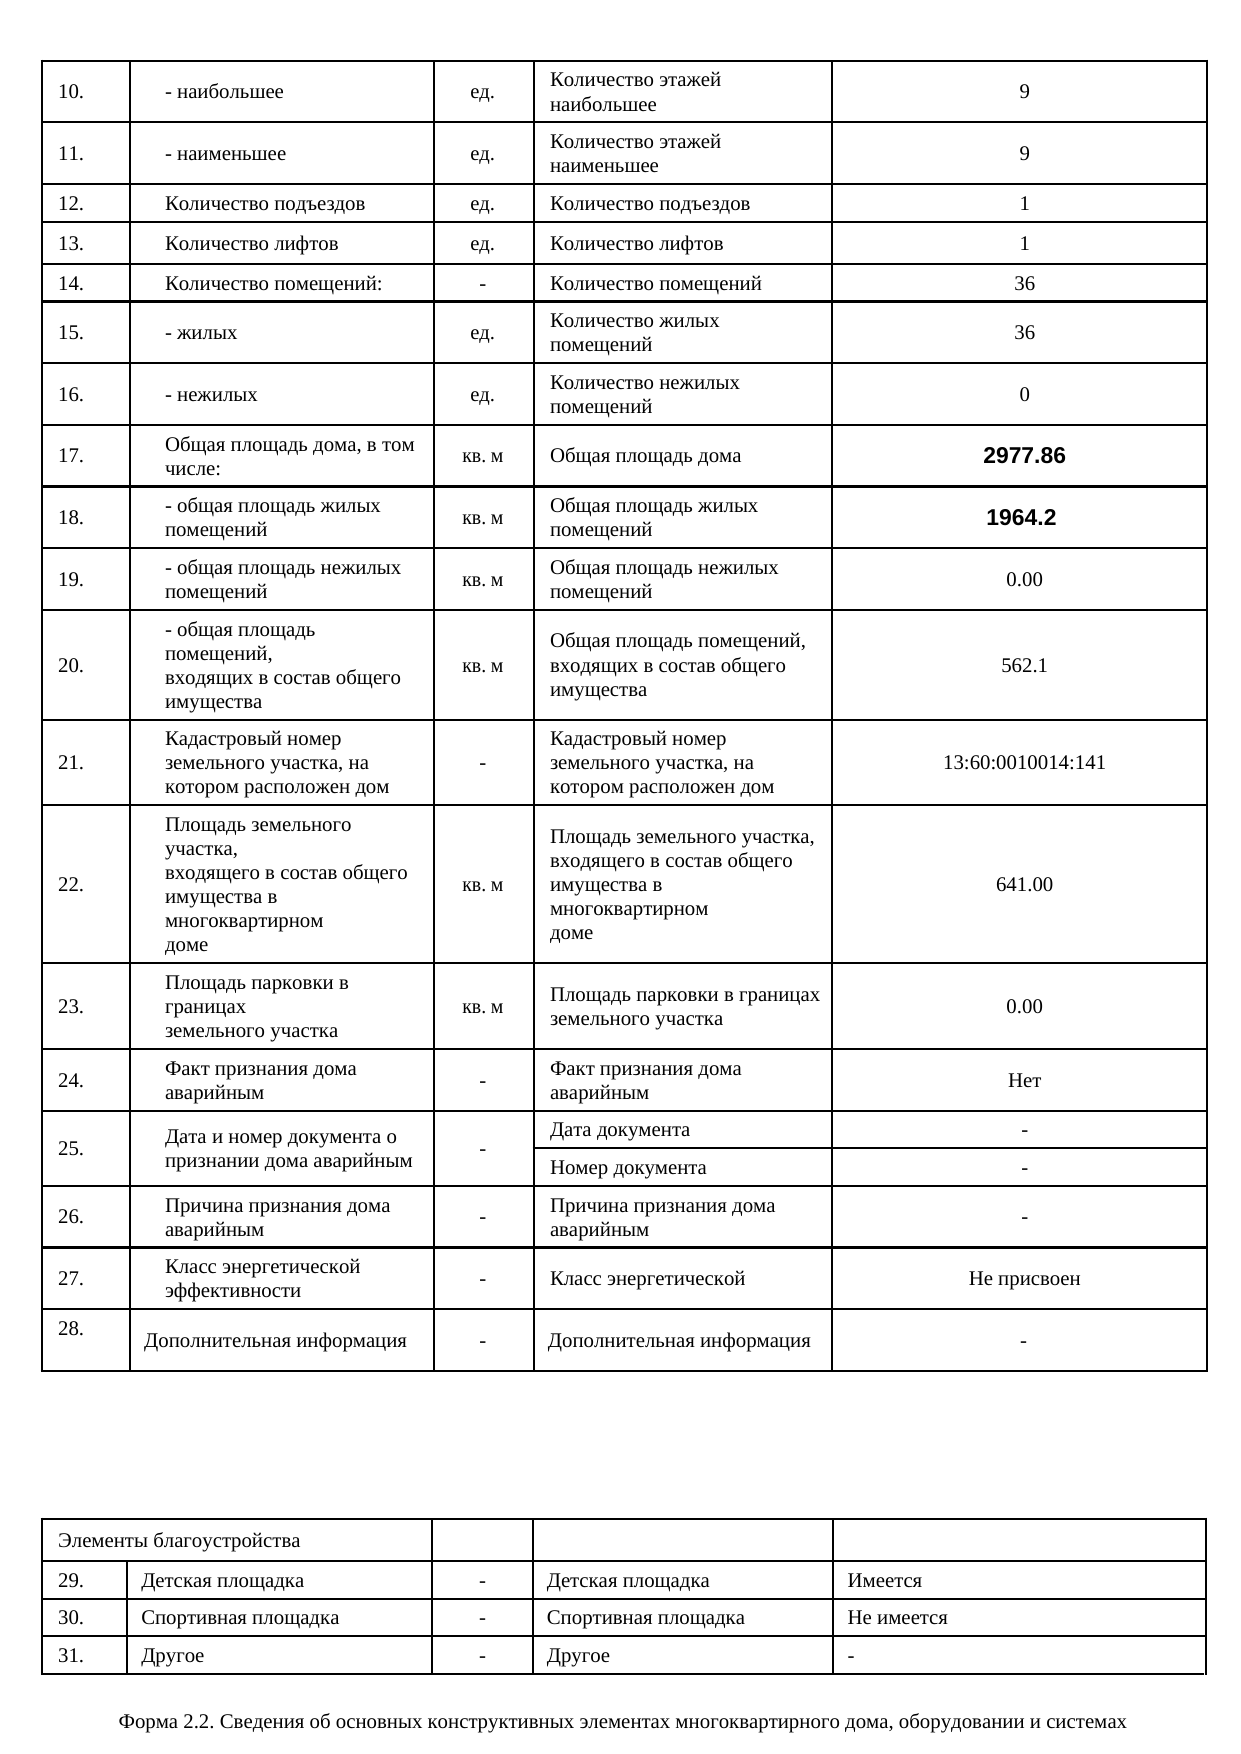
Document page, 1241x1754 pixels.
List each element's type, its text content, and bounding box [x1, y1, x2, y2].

table_cell Класс энергетической [535, 1249, 831, 1308]
table_cell 19. [43, 549, 129, 609]
table_cell - [435, 1249, 533, 1308]
table_cell кв. м [435, 549, 533, 609]
table_cell Общая площадь помещений, входящих в состав общего имущества [535, 611, 831, 718]
table_cell Класс энергетической эффективности [131, 1249, 433, 1308]
table_cell Количество лифтов [131, 223, 433, 263]
table_cell Имеется [834, 1562, 1205, 1597]
table_cell Дополнительная информация [535, 1310, 831, 1370]
table_cell - жилых [131, 303, 433, 362]
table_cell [42, 1675, 1204, 1739]
table_cell 9 [833, 123, 1206, 183]
table_cell Количество нежилых помещений [535, 364, 831, 424]
table_cell 26. [43, 1187, 129, 1246]
table_cell Количество помещений [535, 265, 831, 300]
table_cell - наибольшее [131, 62, 433, 121]
table_cell Нет [833, 1050, 1206, 1109]
table_cell 31. [43, 1637, 126, 1673]
table_cell ед. [435, 62, 533, 121]
table_cell Общая площадь жилых помещений [535, 488, 831, 547]
table_header [534, 1520, 832, 1560]
table_cell 13:60:0010014:141 [833, 721, 1206, 804]
table_cell 2977.86 [833, 426, 1206, 485]
table_cell 30. [43, 1600, 126, 1635]
table_cell ед. [435, 185, 533, 221]
table_cell Факт признания дома аварийным [131, 1050, 433, 1109]
table_cell Количество этажей наибольшее [535, 62, 831, 121]
table_cell 0.00 [833, 964, 1206, 1048]
table_cell - [834, 1637, 1205, 1673]
table_cell Общая площадь дома, в том числе: [131, 426, 433, 485]
table_cell - [435, 1187, 533, 1246]
table_cell Спортивная площадка [128, 1600, 431, 1635]
table_cell 24. [43, 1050, 129, 1109]
table_cell Площадь парковки в границах земельного участка [131, 964, 433, 1048]
table_cell 641.00 [833, 806, 1206, 962]
table_cell - [833, 1310, 1206, 1370]
table_cell Количество этажей наименьшее [535, 123, 831, 183]
table_cell - [833, 1112, 1206, 1147]
table_cell Количество подъездов [131, 185, 433, 221]
table_cell 22. [43, 806, 129, 962]
table_header [834, 1520, 1205, 1560]
table_cell ед. [435, 123, 533, 183]
table_cell кв. м [435, 426, 533, 485]
table_cell 20. [43, 611, 129, 718]
table_cell - [435, 1112, 533, 1185]
table_cell Кадастровый номер земельного участка, на котором расположен дом [131, 721, 433, 804]
table_cell Другое [128, 1637, 431, 1673]
table_cell Причина признания дома аварийным [131, 1187, 433, 1246]
table_cell - [433, 1637, 532, 1673]
table_cell Не имеется [834, 1600, 1205, 1635]
table_cell - [435, 1050, 533, 1109]
table_cell Дата документа [535, 1112, 831, 1147]
table_cell 12. [43, 185, 129, 221]
table_cell 36 [833, 303, 1206, 362]
table_cell 0.00 [833, 549, 1206, 609]
table_cell Дополнительная информация [131, 1310, 433, 1370]
table_cell 14. [43, 265, 129, 300]
table_cell Номер документа [535, 1149, 831, 1185]
table_cell Площадь земельного участка, входящего в состав общего имущества в многоквартирном доме [535, 806, 831, 962]
table_cell - наименьшее [131, 123, 433, 183]
table_cell - [435, 721, 533, 804]
table_cell Спортивная площадка [534, 1600, 832, 1635]
table_cell Площадь парковки в границах земельного участка [535, 964, 831, 1048]
table_cell Дата и номер документа о признании дома аварийным [131, 1112, 433, 1185]
table_cell Факт признания дома аварийным [535, 1050, 831, 1109]
table_cell 16. [43, 364, 129, 424]
table_cell Количество лифтов [535, 223, 831, 263]
table_cell кв. м [435, 488, 533, 547]
table_cell 23. [43, 964, 129, 1048]
table_cell 21. [43, 721, 129, 804]
table_cell - [435, 1310, 533, 1370]
table_cell ед. [435, 223, 533, 263]
table_header Элементы благоустройства [43, 1520, 431, 1560]
table_cell - нежилых [131, 364, 433, 424]
table_cell кв. м [435, 611, 533, 718]
table_cell 11. [43, 123, 129, 183]
table_cell Кадастровый номер земельного участка, на котором расположен дом [535, 721, 831, 804]
table_cell Детская площадка [534, 1562, 832, 1597]
table_cell - общая площадь помещений, входящих в состав общего имущества [131, 611, 433, 718]
table_cell 13. [43, 223, 129, 263]
table_cell 10. [43, 62, 129, 121]
table_cell 15. [43, 303, 129, 362]
table_cell 28. [43, 1310, 129, 1370]
table_cell 27. [43, 1249, 129, 1308]
table_cell Не присвоен [833, 1249, 1206, 1308]
table_cell - [833, 1187, 1206, 1246]
table_cell Другое [534, 1637, 832, 1673]
table_cell 1964.2 [833, 488, 1206, 547]
table_cell 0 [833, 364, 1206, 424]
table_cell Количество жилых помещений [535, 303, 831, 362]
table_cell 29. [43, 1562, 126, 1597]
table_cell 36 [833, 265, 1206, 300]
table_cell - общая площадь нежилых помещений [131, 549, 433, 609]
table_cell 25. [43, 1112, 129, 1185]
table_cell 1 [833, 185, 1206, 221]
table_cell 18. [43, 488, 129, 547]
table_cell кв. м [435, 806, 533, 962]
table_cell Детская площадка [128, 1562, 431, 1597]
table_cell - [833, 1149, 1206, 1185]
table_cell Площадь земельного участка, входящего в состав общего имущества в многоквартирном доме [131, 806, 433, 962]
table_cell 17. [43, 426, 129, 485]
table_cell ед. [435, 303, 533, 362]
table_cell ед. [435, 364, 533, 424]
table_cell кв. м [435, 964, 533, 1048]
table_cell 1 [833, 223, 1206, 263]
table_cell 562.1 [833, 611, 1206, 718]
table_cell - [433, 1600, 532, 1635]
table_cell Количество помещений: [131, 265, 433, 300]
table_cell Общая площадь нежилых помещений [535, 549, 831, 609]
table_cell Количество подъездов [535, 185, 831, 221]
table_cell 9 [833, 62, 1206, 121]
table_cell - [435, 265, 533, 300]
table_cell - общая площадь жилых помещений [131, 488, 433, 547]
table_cell Причина признания дома аварийным [535, 1187, 831, 1246]
table_cell Общая площадь дома [535, 426, 831, 485]
table_header [433, 1520, 532, 1560]
table_cell - [433, 1562, 532, 1597]
